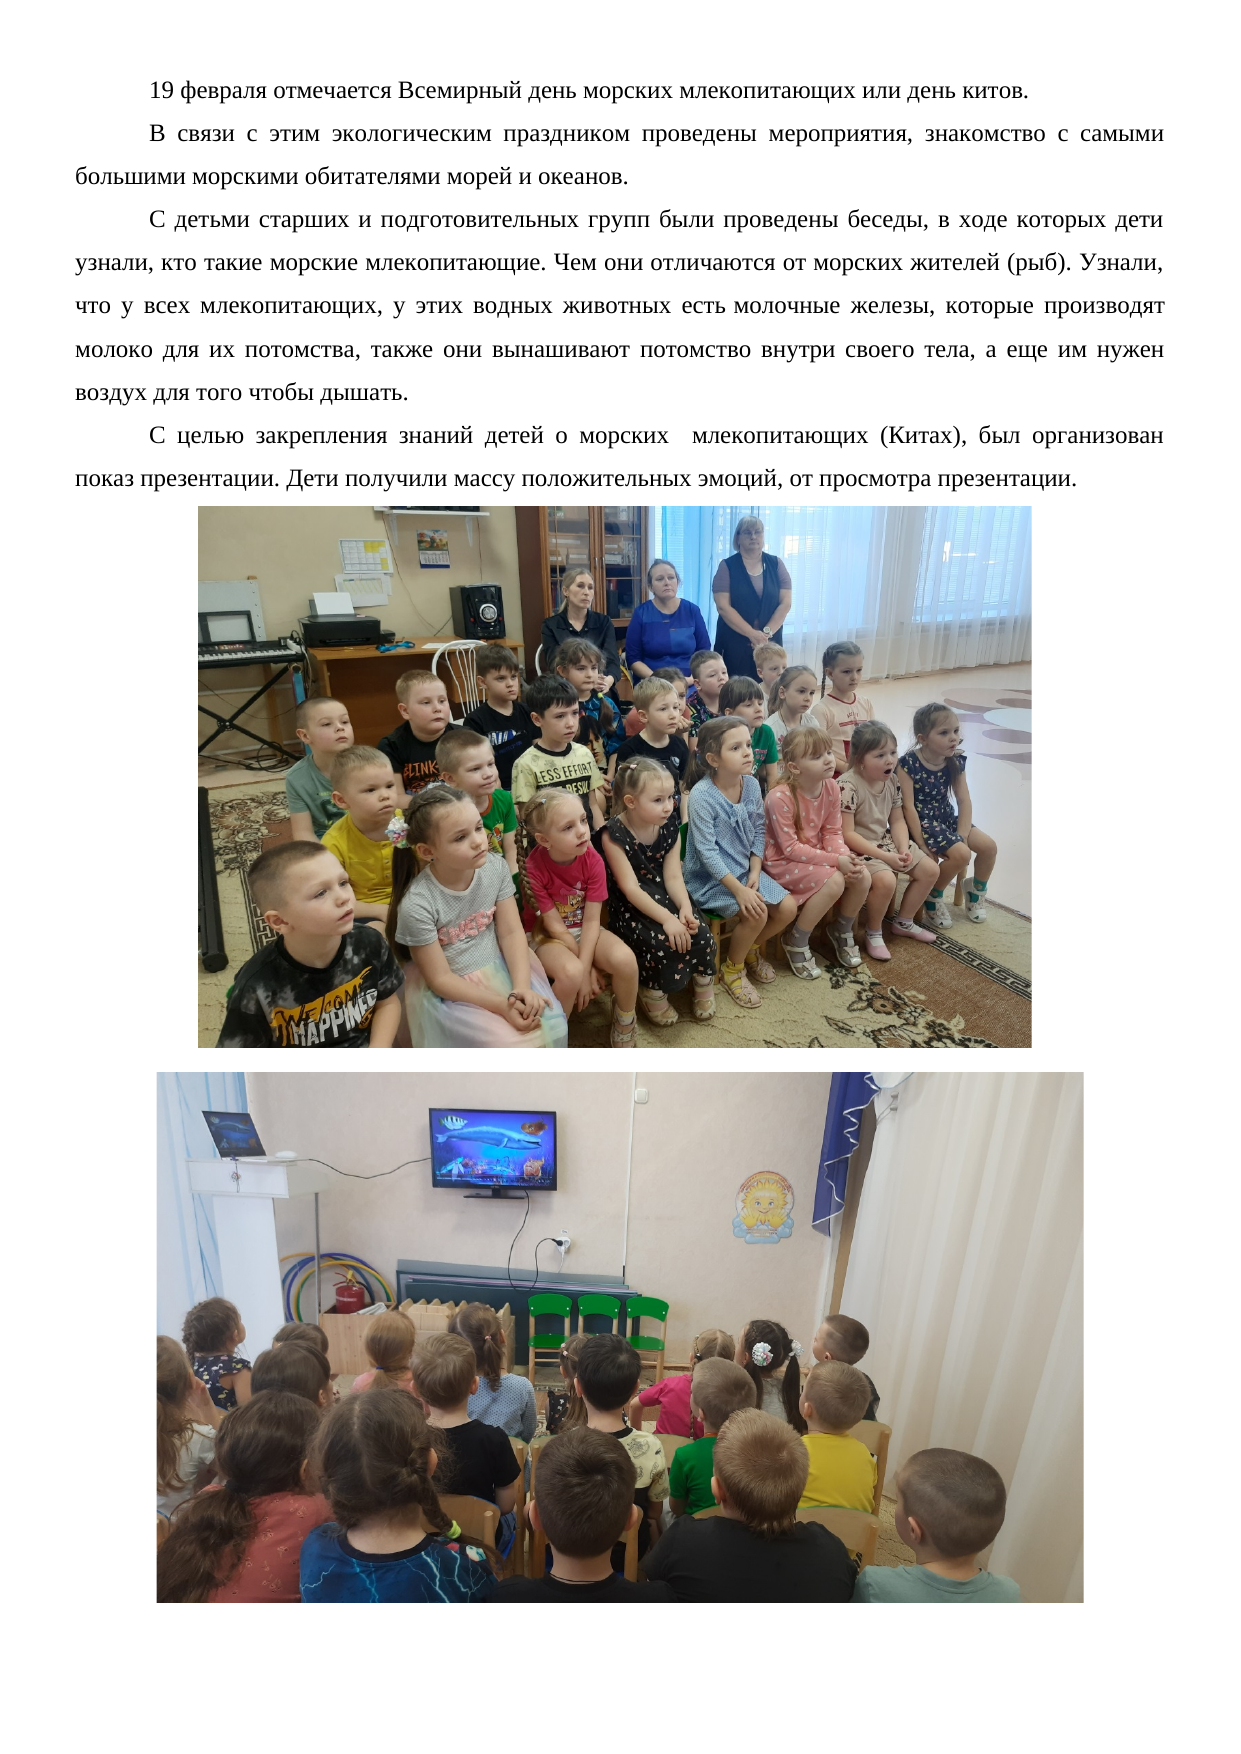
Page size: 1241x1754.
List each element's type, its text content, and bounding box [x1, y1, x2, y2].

picture [198, 506, 1032, 1048]
text 19 февраля отмечается Всемирный день морских млекопитающих или день китов. [75, 75, 1165, 104]
text С целью закрепления знаний детей о морских млекопитающих (Китах), был организован показ презентации. Дети получили массу положительных эмоций, от просмотра презентации. [75, 420, 1165, 492]
picture [156, 1072, 1084, 1603]
text В связи с этим экологическим праздником проведены мероприятия, знакомство с самыми большими морскими обитателями морей и океанов. [75, 118, 1165, 190]
text С детьми старших и подготовительных групп были проведены беседы, в ходе которых дети узнали, кто такие морские млекопитающие. Чем они отличаются от морских жителей (рыб). Узнали, что у всех млекопитающих, у этих водных животных есть молочные железы, которые производят молоко для их потомства, также они вынашивают потомство внутри своего тела, а еще им нужен воздух для того чтобы дышать. [75, 204, 1165, 406]
